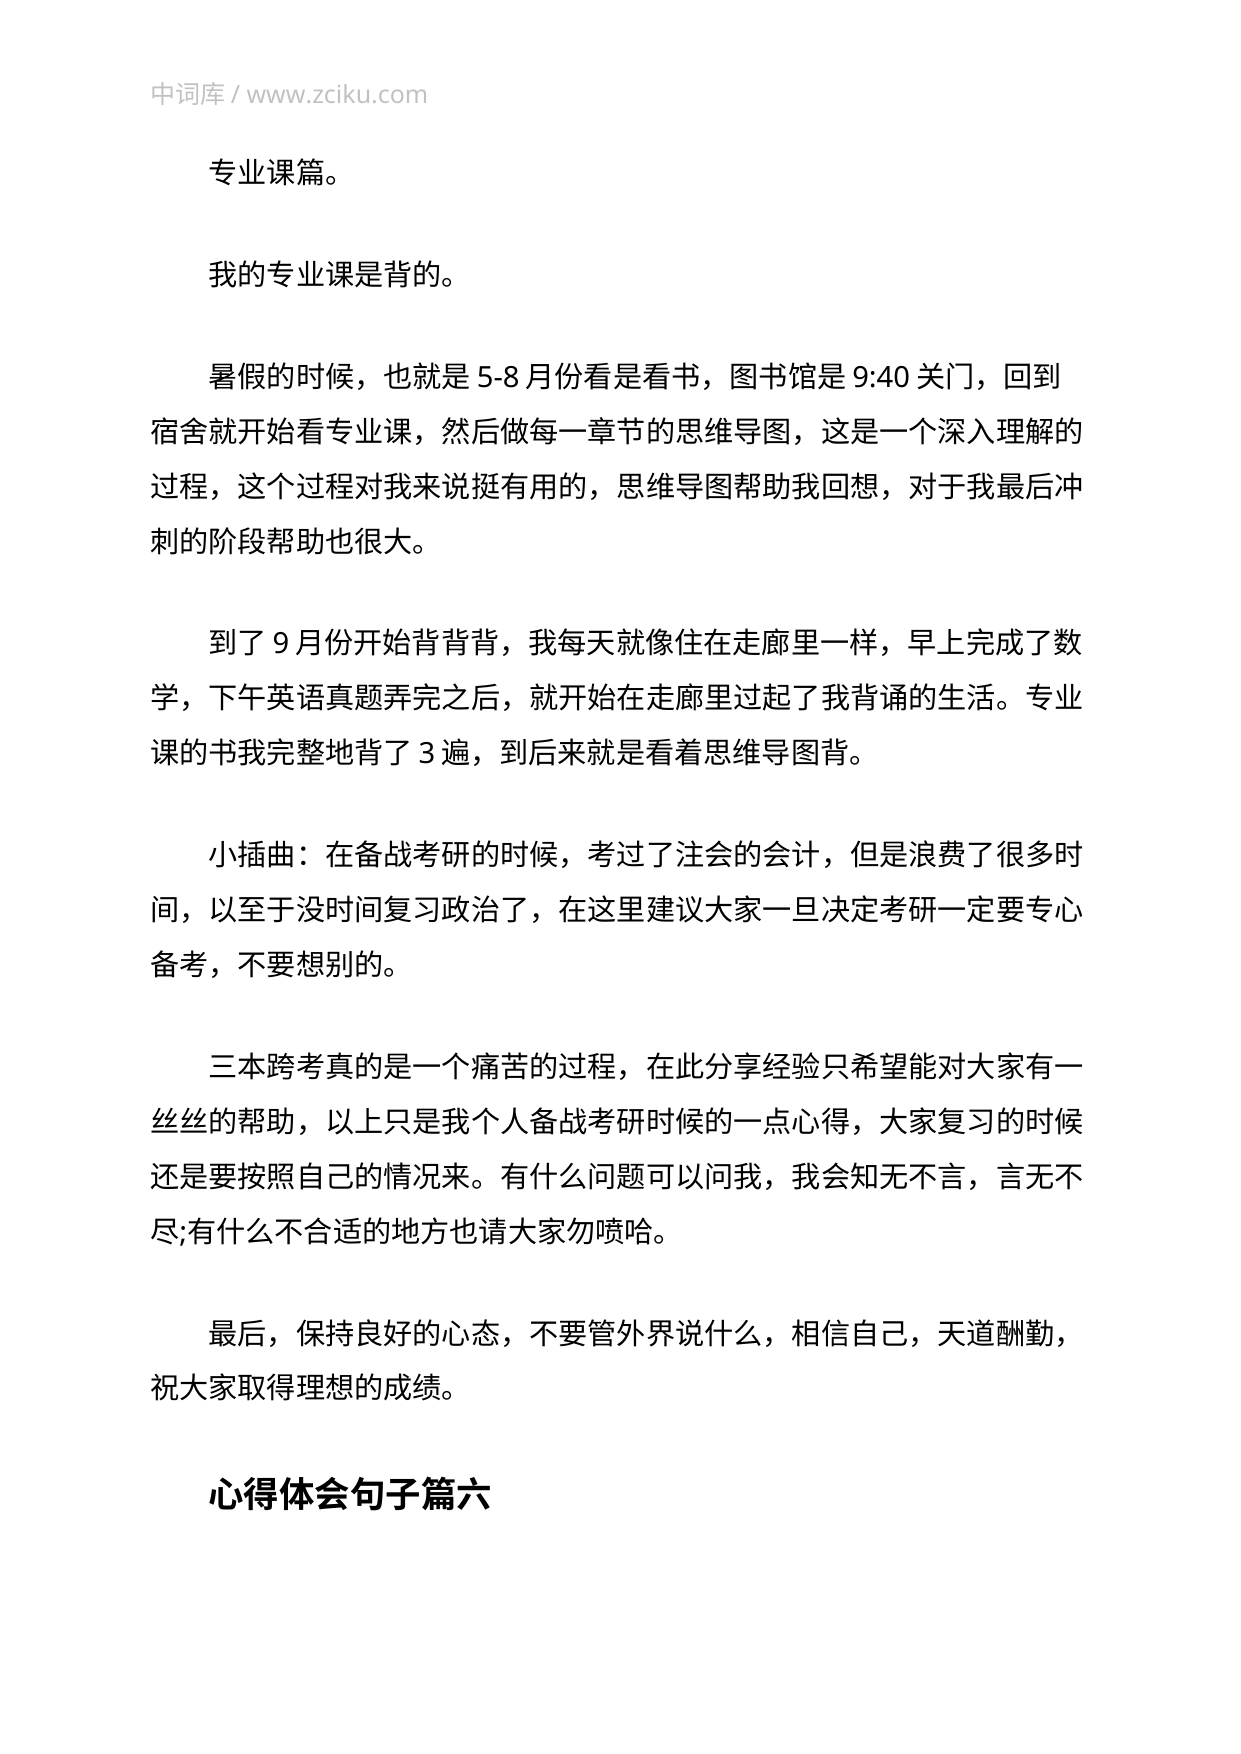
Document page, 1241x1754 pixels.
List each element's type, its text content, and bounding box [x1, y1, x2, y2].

text 暑假的时候，也就是5-8月份看是看书，图书馆是9:40关门，回到宿舍就开始看专业课，然后做每一章节的思维导图，这是一个深入理解的过程，这个过程对我来说挺有用的，思维导图帮助我回想，对于我最后冲刺的阶段帮助也很大。 [150, 353, 1090, 561]
text 到了9月份开始背背背，我每天就像住在走廊里一样，早上完成了数学，下午英语真题弄完之后，就开始在走廊里过起了我背诵的生活。专业课的书我完整地背了3遍，到后来就是看着思维导图背。 [150, 620, 1090, 772]
text 我的专业课是背的。 [150, 252, 1090, 294]
text 专业课篇。 [150, 150, 1090, 192]
text 三本跨考真的是一个痛苦的过程，在此分享经验只希望能对大家有一丝丝的帮助，以上只是我个人备战考研时候的一点心得，大家复习的时候还是要按照自己的情况来。有什么问题可以问我，我会知无不言，言无不尽;有什么不合适的地方也请大家勿喷哈。 [150, 1043, 1090, 1251]
text 心得体会句子篇六 [150, 1467, 1090, 1518]
text 最后，保持良好的心态，不要管外界说什么，相信自己，天道酬勤，祝大家取得理想的成绩。 [150, 1310, 1090, 1407]
text 小插曲：在备战考研的时候，考过了注会的会计，但是浪费了很多时间，以至于没时间复习政治了，在这里建议大家一旦决定考研一定要专心备考，不要想别的。 [150, 832, 1090, 984]
